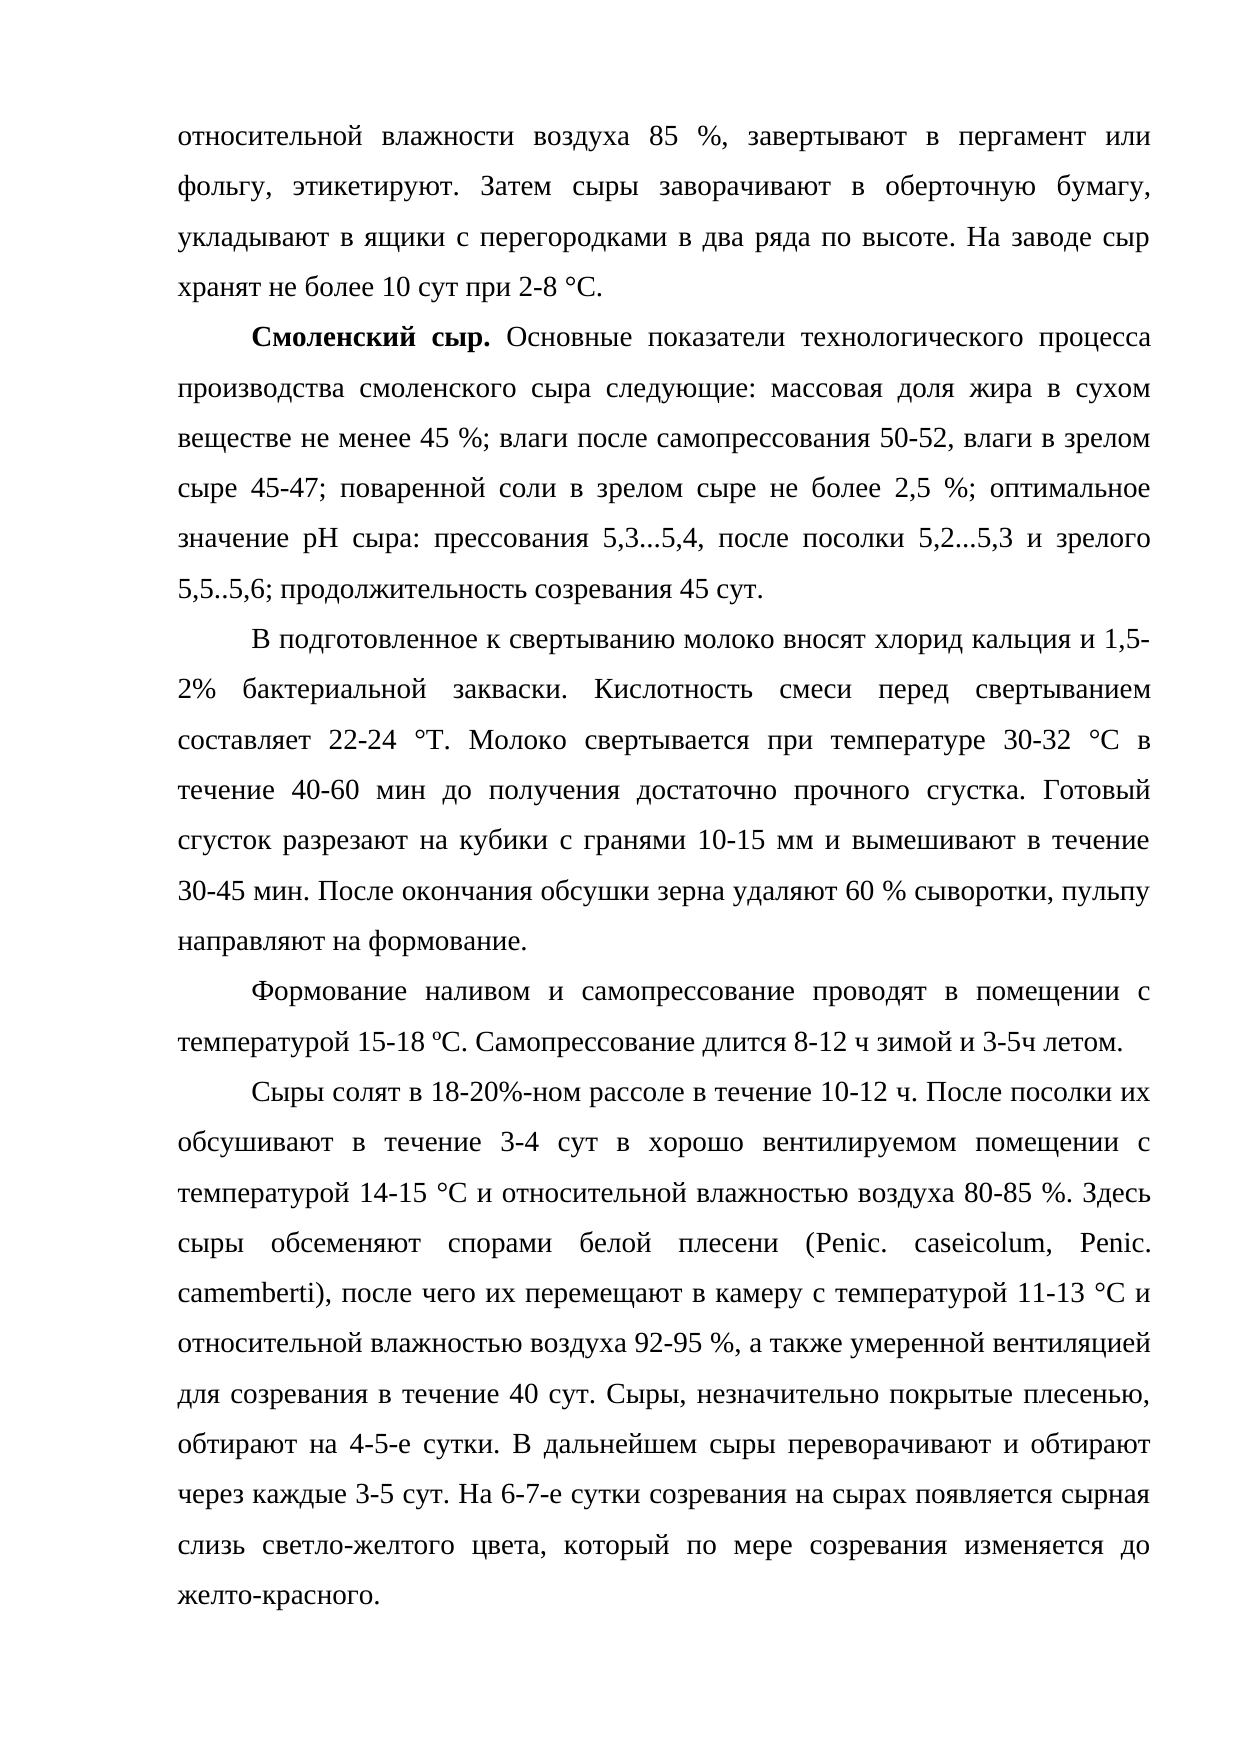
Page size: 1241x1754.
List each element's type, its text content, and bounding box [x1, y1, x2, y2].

text Формование наливом и самопрессование проводят в помещении с температурой 15-18 ºС. Самопрессование длится 8-12 ч зимой и 3-5ч летом. [177, 973, 1152, 1057]
text Сыры солят в 18-20%-ном рассоле в течение 10-12 ч. После посолки их обсушивают в течение 3-4 сут в хорошо вентилируемом помещении с температурой 14-15 °С и относительной влажностью воздуха 80-85 %. Здесь сыры обсеменяют спорами белой плесени (Penic. caseicolum, Penic. camemberti), после чего их перемещают в камеру с температурой 11-13 °С и относительной влажностью воздуха 92-95 %, а также умеренной вентиляцией для созревания в течение 40 сут. Сыры, незначительно покрытые плесенью, обтирают на 4-5-е сутки. В дальнейшем сыры переворачивают и обтирают через каждые 3-5 сут. На 6-7-е сутки созревания на сырах появляется сырная слизь светло-желтого цвета, который по мере созревания изменяется до желто-красного. [177, 1074, 1152, 1611]
text В подготовленное к свертыванию молоко вносят хлорид кальция и 1,5-2% бактериальной закваски. Кислотность смеси перед свертыванием составляет 22-24 °Т. Молоко свертывается при температуре 30-32 °С в течение 40-60 мин до получения достаточно прочного сгустка. Готовый сгусток разрезают на кубики с гранями 10-15 мм и вымешивают в течение 30-45 мин. После окончания обсушки зерна удаляют 60 % сыворотки, пульпу направляют на формование. [177, 621, 1152, 957]
text Смоленский сыр. Основные показатели технологического процесса производства смоленского сыра следующие: массовая доля жира в сухом веществе не менее 45 %; влаги после самопрессования 50-52, влаги в зрелом сыре 45-47; поваренной соли в зрелом сыре не более 2,5 %; оптимальное значение рН сыра: прессования 5,3...5,4, после посолки 5,2...5,3 и зрелого 5,5..5,6; продолжительность созревания 45 сут. [177, 319, 1152, 604]
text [177, 118, 1152, 303]
